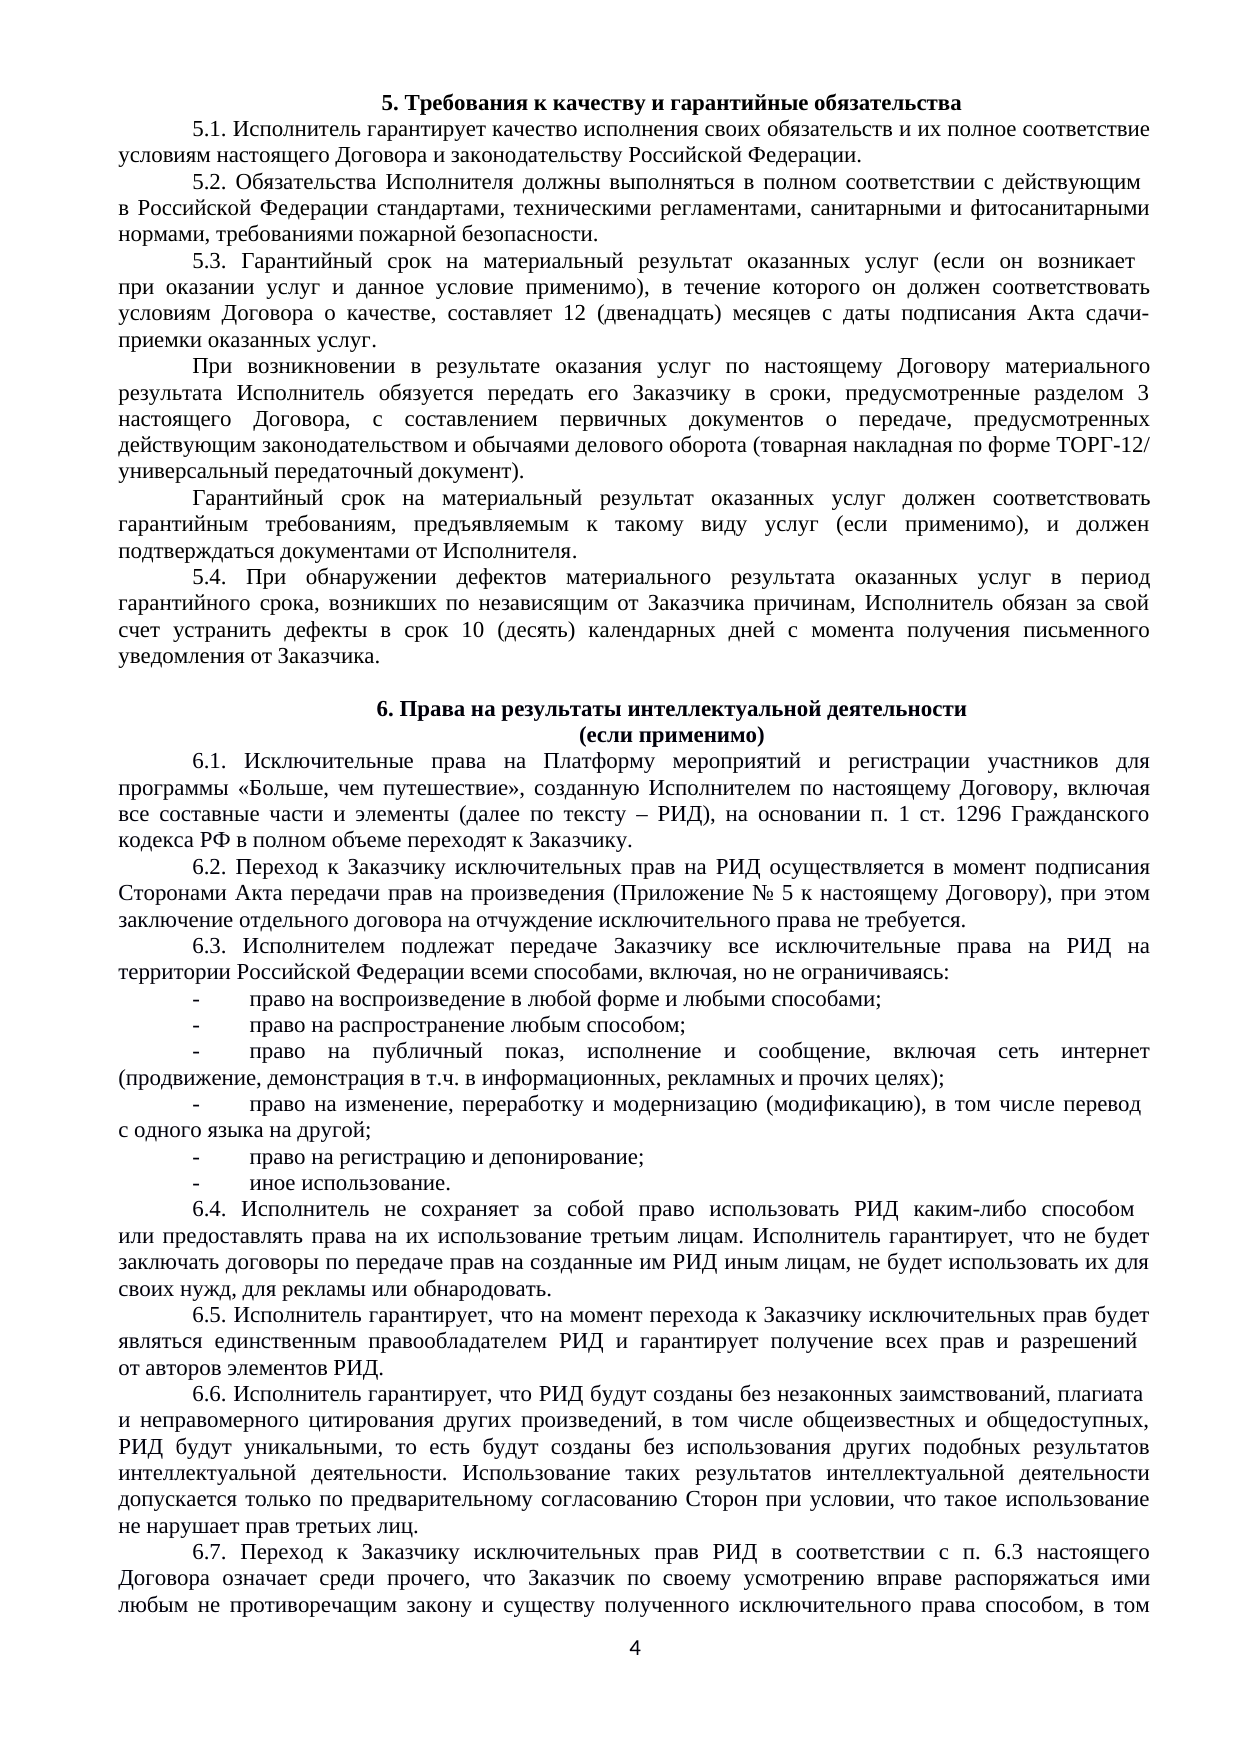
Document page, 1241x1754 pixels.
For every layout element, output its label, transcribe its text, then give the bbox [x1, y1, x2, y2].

list право на изменение, переработку и модернизацию (модификацию), в том числе перевод с одного языка на другой; [118, 1090, 1152, 1143]
list (если применимо) [118, 721, 1152, 747]
list право на публичный показ, исполнение и сообщение, включая сеть интернет (продвижение, демонстрация в т.ч. в информационных, рекламных и прочих целях); [118, 1037, 1152, 1090]
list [118, 1538, 1152, 1617]
list иное использование. [118, 1169, 1152, 1196]
text Гарантийный срок на материальный результат оказанных услуг должен соответствовать гарантийным требованиям, предъявляемым к такому виду услуг (если применимо), и должен подтверждаться документами от Исполнителя. [118, 484, 1152, 563]
list 6.1. Исключительные права на Платформу мероприятий и регистрации участников для программы «Больше, чем путешествие», созданную Исполнителем по настоящему Договору, включая все составные части и элементы (далее по тексту – РИД), на основании п. 1 ст. 1296 Гражданского кодекса РФ в полном объеме переходят к Заказчику. [118, 747, 1152, 853]
list 6.5. Исполнитель гарантирует, что на момент перехода к Заказчику исключительных прав будет являться единственным правообладателем РИД и гарантирует получение всех прав и разрешений от авторов элементов РИД. [118, 1301, 1152, 1380]
list 6.2. Переход к Заказчику исключительных прав на РИД осуществляется в момент подписания Сторонами Акта передачи прав на произведения (Приложение № 5 к настоящему Договору), при этом заключение отдельного договора на отчуждение исключительного права не требуется. [118, 853, 1152, 932]
list право на распространение любым способом; [118, 1011, 1152, 1037]
list 6.4. Исполнитель не сохраняет за собой право использовать РИД каким-либо способом или предоставлять права на их использование третьим лицам. Исполнитель гарантирует, что не будет заключать договоры по передаче прав на созданные им РИД иным лицам, не будет использовать их для своих нужд, для рекламы или обнародовать. [118, 1196, 1152, 1301]
text При возникновении в результате оказания услуг по настоящему Договору материального результата Исполнитель обязуется передать его Заказчику в сроки, предусмотренные разделом 3 настоящего Договора, с составлением первичных документов о передаче, предусмотренных действующим законодательством и обычаями делового оборота (товарная накладная по форме ТОРГ-12/ универсальный передаточный документ). [118, 352, 1152, 484]
list 6.6. Исполнитель гарантирует, что РИД будут созданы без незаконных заимствований, плагиата и неправомерного цитирования других произведений, в том числе общеизвестных и общедоступных, РИД будут уникальными, то есть будут созданы без использования других подобных результатов интеллектуальной деятельности. Использование таких результатов интеллектуальной деятельности допускается только по предварительному согласованию Сторон при условии, что такое использование не нарушает прав третьих лиц. [118, 1380, 1152, 1538]
text 5. Требования к качеству и гарантийные обязательства [118, 89, 1152, 115]
list право на регистрацию и депонирование; [118, 1143, 1152, 1169]
text 5.2. Обязательства Исполнителя должны выполняться в полном соответствии с действующим в Российской Федерации стандартами, техническими регламентами, санитарными и фитосанитарными нормами, требованиями пожарной безопасности. [118, 168, 1152, 247]
text 5.3. Гарантийный срок на материальный результат оказанных услуг (если он возникает при оказании услуг и данное условие применимо), в течение которого он должен соответствовать условиям Договора о качестве, составляет 12 (двенадцать) месяцев с даты подписания Акта сдачи-приемки оказанных услуг. [118, 247, 1152, 352]
list право на воспроизведение в любой форме и любыми способами; [118, 985, 1152, 1011]
text 5.1. Исполнитель гарантирует качество исполнения своих обязательств и их полное соответствие условиям настоящего Договора и законодательству Российской Федерации. [118, 115, 1152, 168]
list 6.3. Исполнителем подлежат передаче Заказчику все исключительные права на РИД на территории Российской Федерации всеми способами, включая, но не ограничиваясь: [118, 932, 1152, 985]
list 6. Права на результаты интеллектуальной деятельности [118, 695, 1152, 721]
text 5.4. При обнаружении дефектов материального результата оказанных услуг в период гарантийного срока, возникших по независящим от Заказчика причинам, Исполнитель обязан за свой счет устранить дефекты в срок 10 (десять) календарных дней с момента получения письменного уведомления от Заказчика. [118, 563, 1152, 668]
